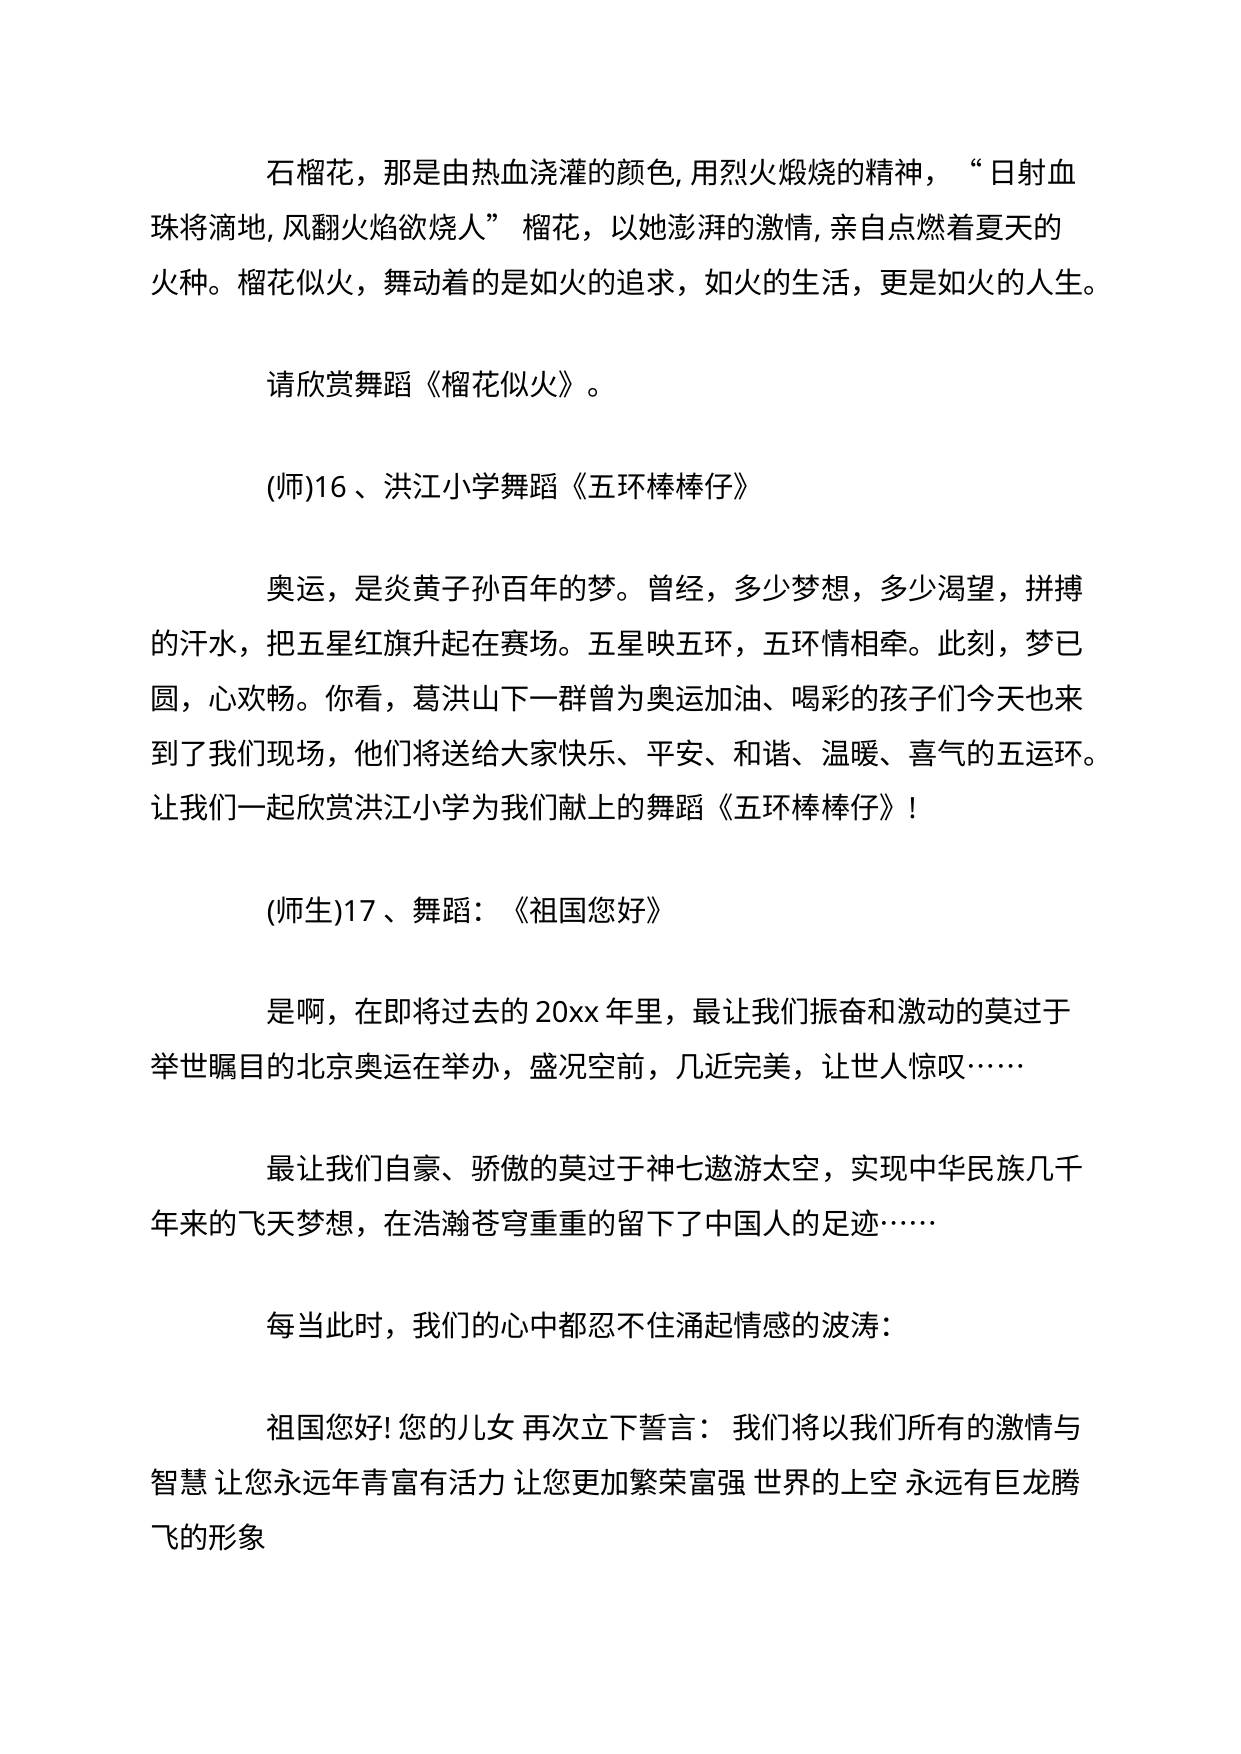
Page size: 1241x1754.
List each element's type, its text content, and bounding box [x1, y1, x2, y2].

text 祖国您好! 您的儿女 再次立下誓言： 我们将以我们所有的激情与智慧 让您永远年青富有活力 让您更加繁荣富强 世界的上空 永远有巨龙腾飞的形象 [150, 1404, 1090, 1556]
text 请欣赏舞蹈《榴花似火》。 [150, 362, 1090, 404]
text (师)16 、洪江小学舞蹈《五环棒棒仔》 [150, 463, 1090, 506]
text 奥运，是炎黄子孙百年的梦。曾经，多少梦想，多少渴望，拼搏的汗水，把五星红旗升起在赛场。五星映五环，五环情相牵。此刻，梦已圆，心欢畅。你看，葛洪山下一群曾为奥运加油、喝彩的孩子们今天也来到了我们现场，他们将送给大家快乐、平安、和谐、温暖、喜气的五运环。让我们一起欣赏洪江小学为我们献上的舞蹈《五环棒棒仔》! [150, 566, 1090, 827]
text 最让我们自豪、骄傲的莫过于神七遨游太空，实现中华民族几千年来的飞天梦想，在浩瀚苍穹重重的留下了中国人的足迹…… [150, 1146, 1090, 1243]
text (师生)17 、舞蹈：《祖国您好》 [150, 887, 1090, 929]
text 每当此时，我们的心中都忍不住涌起情感的波涛： [150, 1302, 1090, 1345]
text 是啊，在即将过去的20xx年里，最让我们振奋和激动的莫过于举世瞩目的北京奥运在举办，盛况空前，几近完美，让世人惊叹…… [150, 989, 1090, 1086]
text 石榴花，那是由热血浇灌的颜色, 用烈火煅烧的精神，“ 日射血珠将滴地, 风翻火焰欲烧人” 榴花，以她澎湃的激情, 亲自点燃着夏天的火种。榴花似火，舞动着的是如火的追求，如火的生活，更是如火的人生。 [150, 150, 1090, 302]
